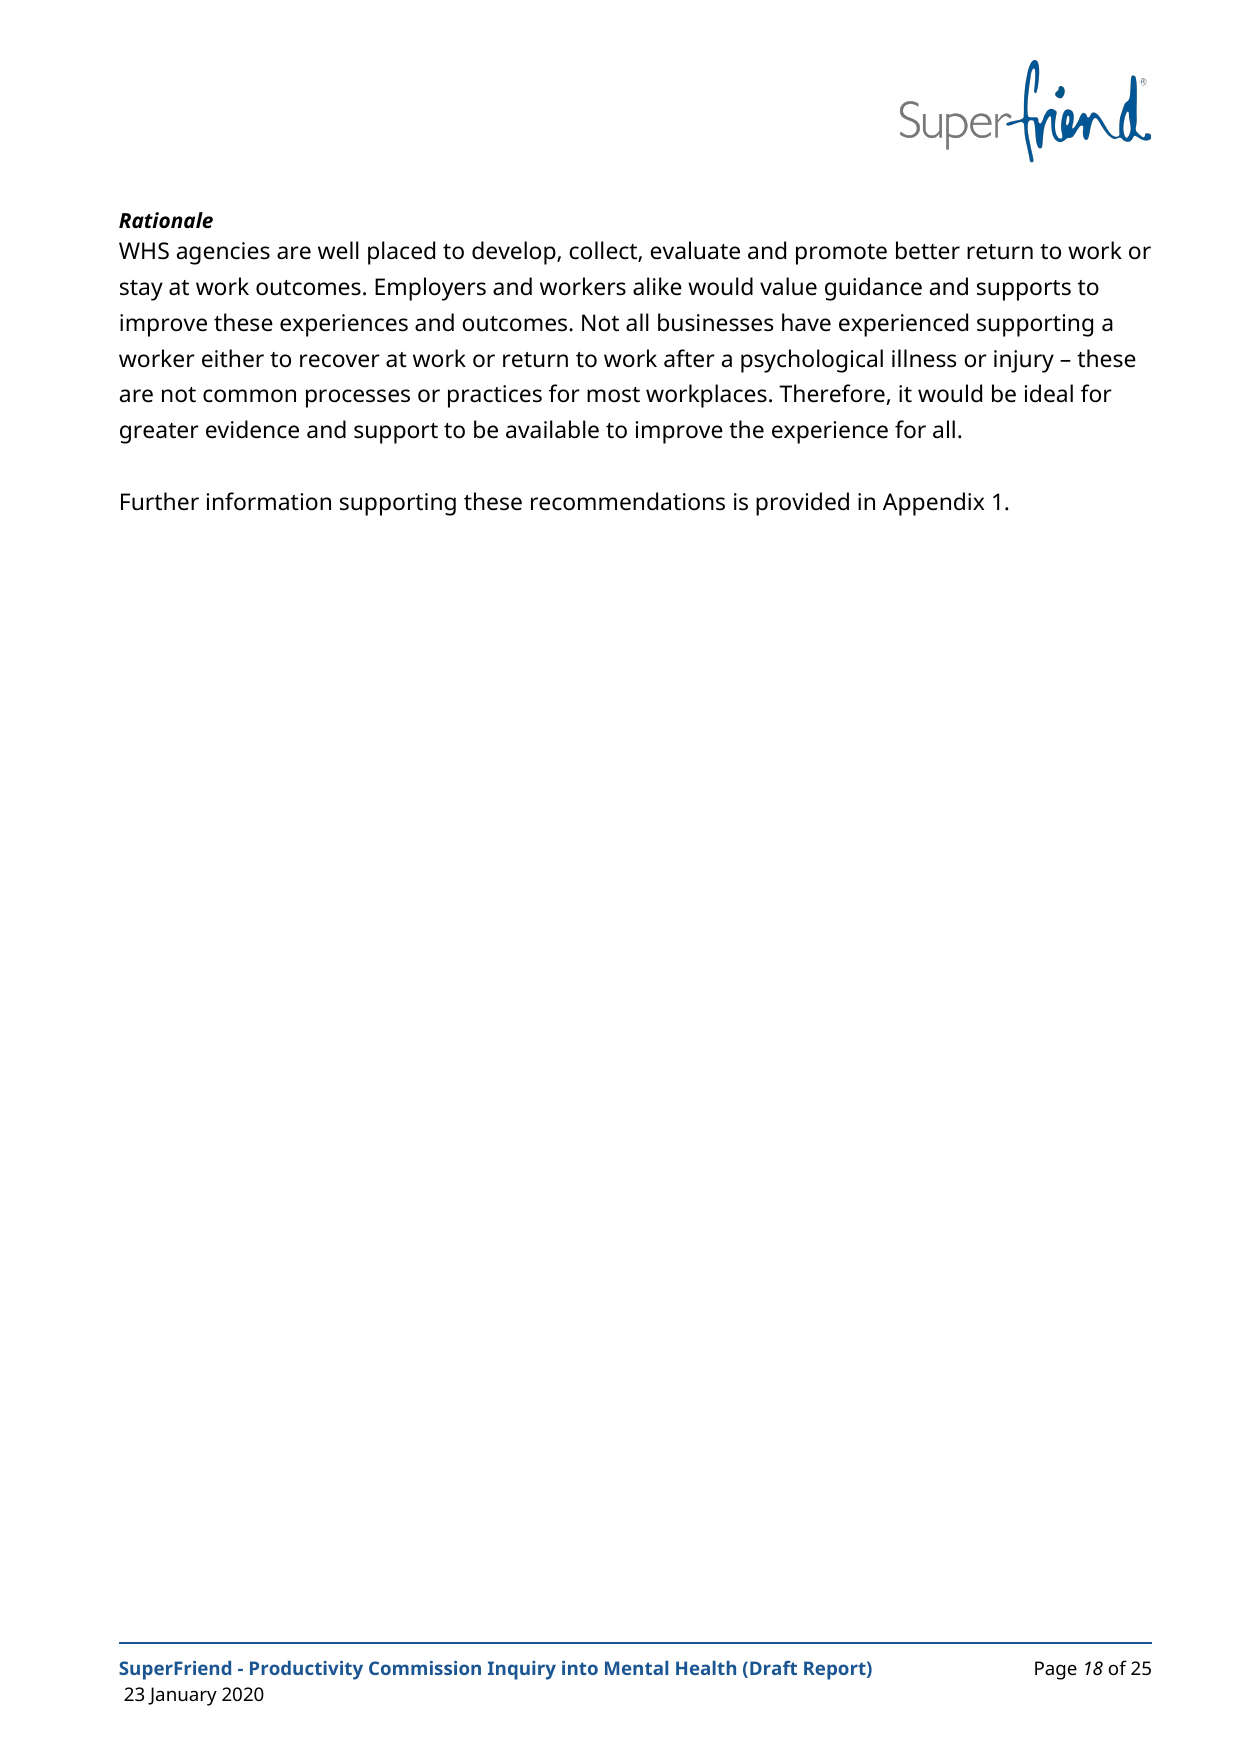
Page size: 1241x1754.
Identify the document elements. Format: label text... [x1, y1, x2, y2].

subtitle Rationale [119, 206, 1152, 235]
text WHS agencies are well placed to develop, collect, evaluate and promote better return to work or stay at work outcomes. Employers and workers alike would value guidance and supports to improve these experiences and outcomes. Not all businesses have experienced supporting a worker either to recover at work or return to work after a psychological illness or injury – these are not common processes or practices for most workplaces. Therefore, it would be ideal for greater evidence and support to be available to improve the experience for all. [119, 235, 1152, 446]
picture [898, 59, 1152, 164]
text Further information supporting these recommendations is provided in Appendix 1. [119, 486, 1152, 517]
